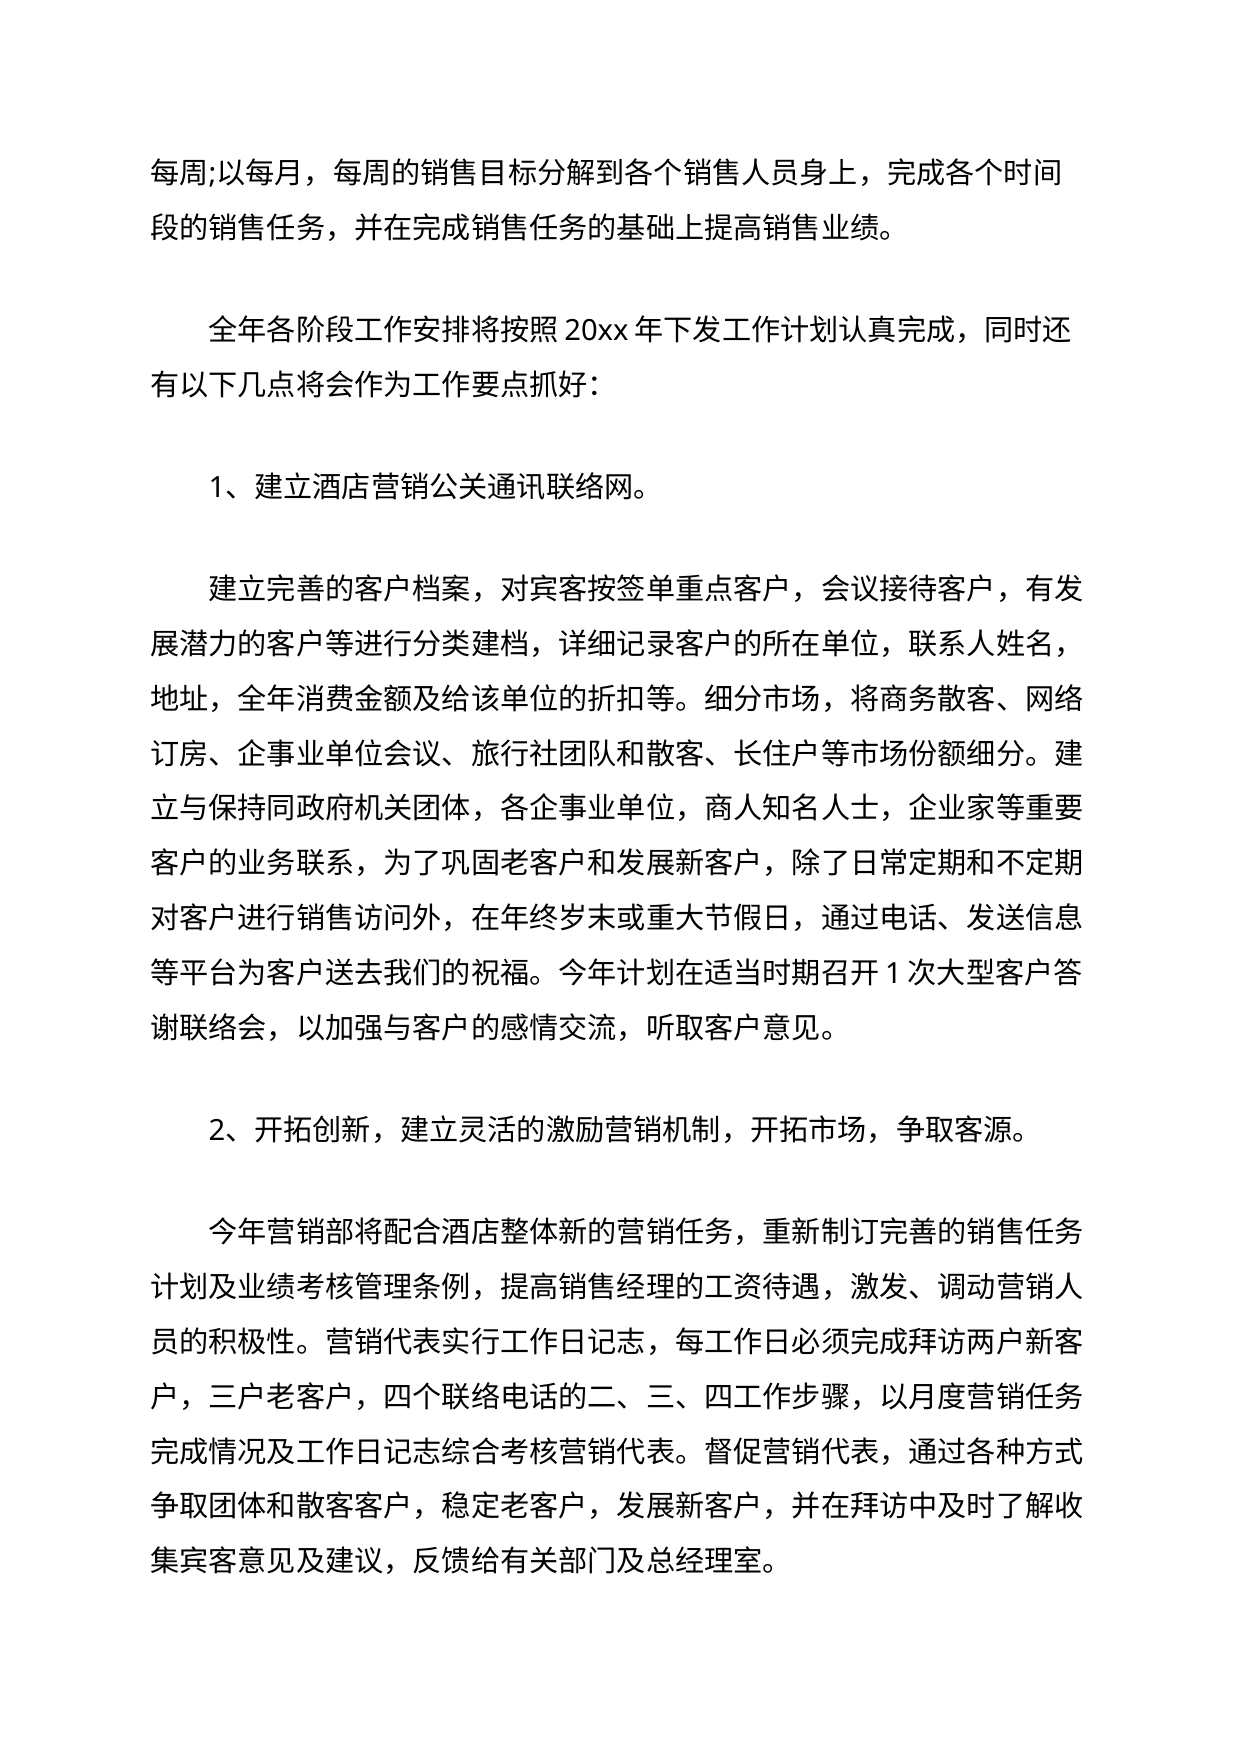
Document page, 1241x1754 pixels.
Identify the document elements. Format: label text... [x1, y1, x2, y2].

text 建立完善的客户档案，对宾客按签单重点客户，会议接待客户，有发展潜力的客户等进行分类建档，详细记录客户的所在单位，联系人姓名，地址，全年消费金额及给该单位的折扣等。细分市场，将商务散客、网络订房、企事业单位会议、旅行社团队和散客、长住户等市场份额细分。建立与保持同政府机关团体，各企事业单位，商人知名人士，企业家等重要客户的业务联系，为了巩固老客户和发展新客户，除了日常定期和不定期对客户进行销售访问外，在年终岁末或重大节假日，通过电话、发送信息等平台为客户送去我们的祝福。今年计划在适当时期召开1次大型客户答谢联络会，以加强与客户的感情交流，听取客户意见。 [150, 566, 1090, 1047]
text 1、建立酒店营销公关通讯联络网。 [150, 463, 1090, 506]
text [150, 150, 1090, 247]
text 今年营销部将配合酒店整体新的营销任务，重新制订完善的销售任务计划及业绩考核管理条例，提高销售经理的工资待遇，激发、调动营销人员的积极性。营销代表实行工作日记志，每工作日必须完成拜访两户新客户，三户老客户，四个联络电话的二、三、四工作步骤，以月度营销任务完成情况及工作日记志综合考核营销代表。督促营销代表，通过各种方式争取团体和散客客户，稳定老客户，发展新客户，并在拜访中及时了解收集宾客意见及建议，反馈给有关部门及总经理室。 [150, 1208, 1090, 1580]
text 全年各阶段工作安排将按照20xx年下发工作计划认真完成，同时还有以下几点将会作为工作要点抓好： [150, 307, 1090, 404]
text 2、开拓创新，建立灵活的激励营销机制，开拓市场，争取客源。 [150, 1107, 1090, 1149]
